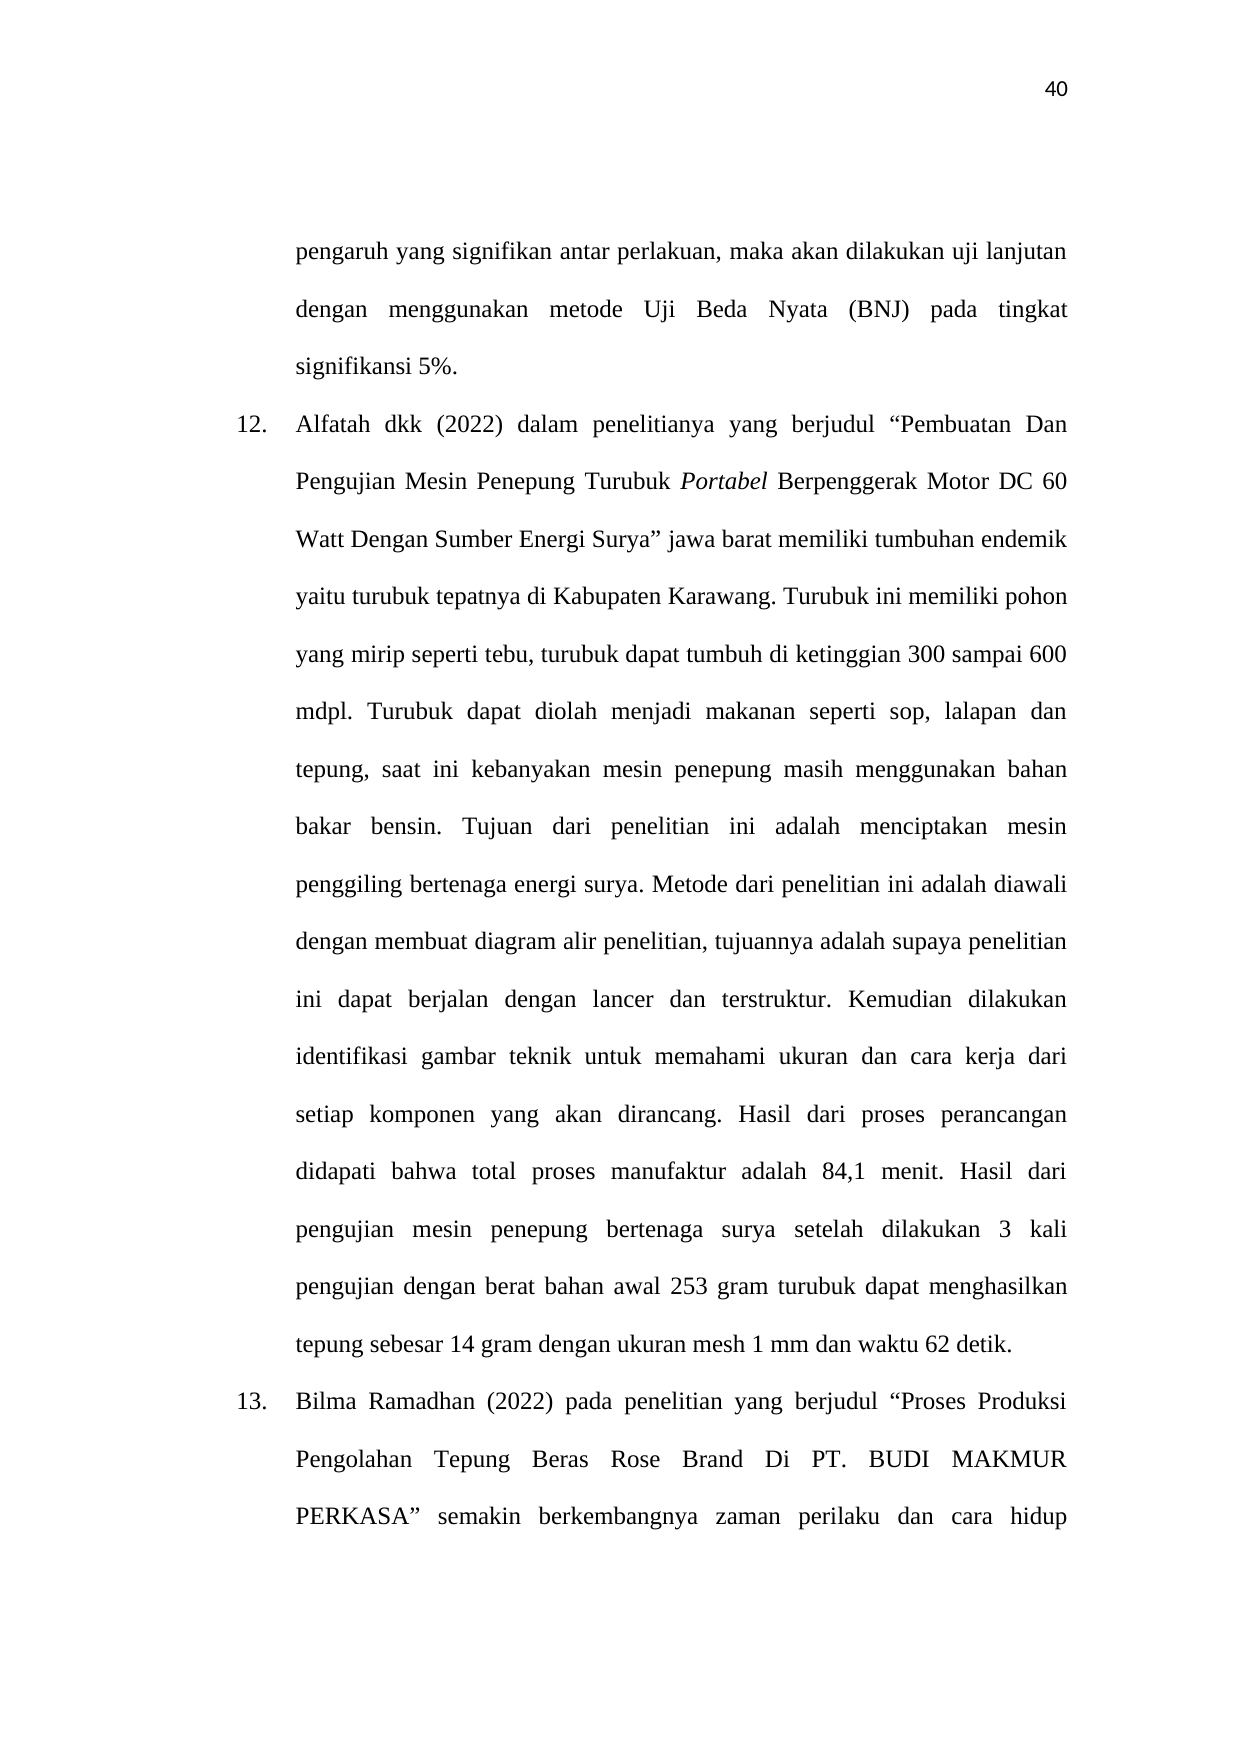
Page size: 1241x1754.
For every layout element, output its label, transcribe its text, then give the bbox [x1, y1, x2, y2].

list Alfatah dkk (2022) dalam penelitianya yang berjudul “Pembuatan Dan Pengujian Mesin Penepung Turubuk Portabel Berpenggerak Motor DC 60 Watt Dengan Sumber Energi Surya” jawa barat memiliki tumbuhan endemik yaitu turubuk tepatnya di Kabupaten Karawang. Turubuk ini memiliki pohon yang mirip seperti tebu, turubuk dapat tumbuh di ketinggian 300 sampai 600 mdpl. Turubuk dapat diolah menjadi makanan seperti sop, lalapan dan tepung, saat ini kebanyakan mesin penepung masih menggunakan bahan bakar bensin. Tujuan dari penelitian ini adalah menciptakan mesin penggiling bertenaga energi surya. Metode dari penelitian ini adalah diawali dengan membuat diagram alir penelitian, tujuannya adalah supaya penelitian ini dapat berjalan dengan lancer dan terstruktur. Kemudian dilakukan identifikasi gambar teknik untuk memahami ukuran dan cara kerja dari setiap komponen yang akan dirancang. Hasil dari proses perancangan didapati bahwa total proses manufaktur adalah 84,1 menit. Hasil dari pengujian mesin penepung bertenaga surya setelah dilakukan 3 kali pengujian dengan berat bahan awal 253 gram turubuk dapat menghasilkan tepung sebesar 14 gram dengan ukuran mesh 1 mm dan waktu 62 detik. [236, 409, 1068, 1357]
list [236, 1386, 1068, 1530]
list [236, 236, 1068, 380]
